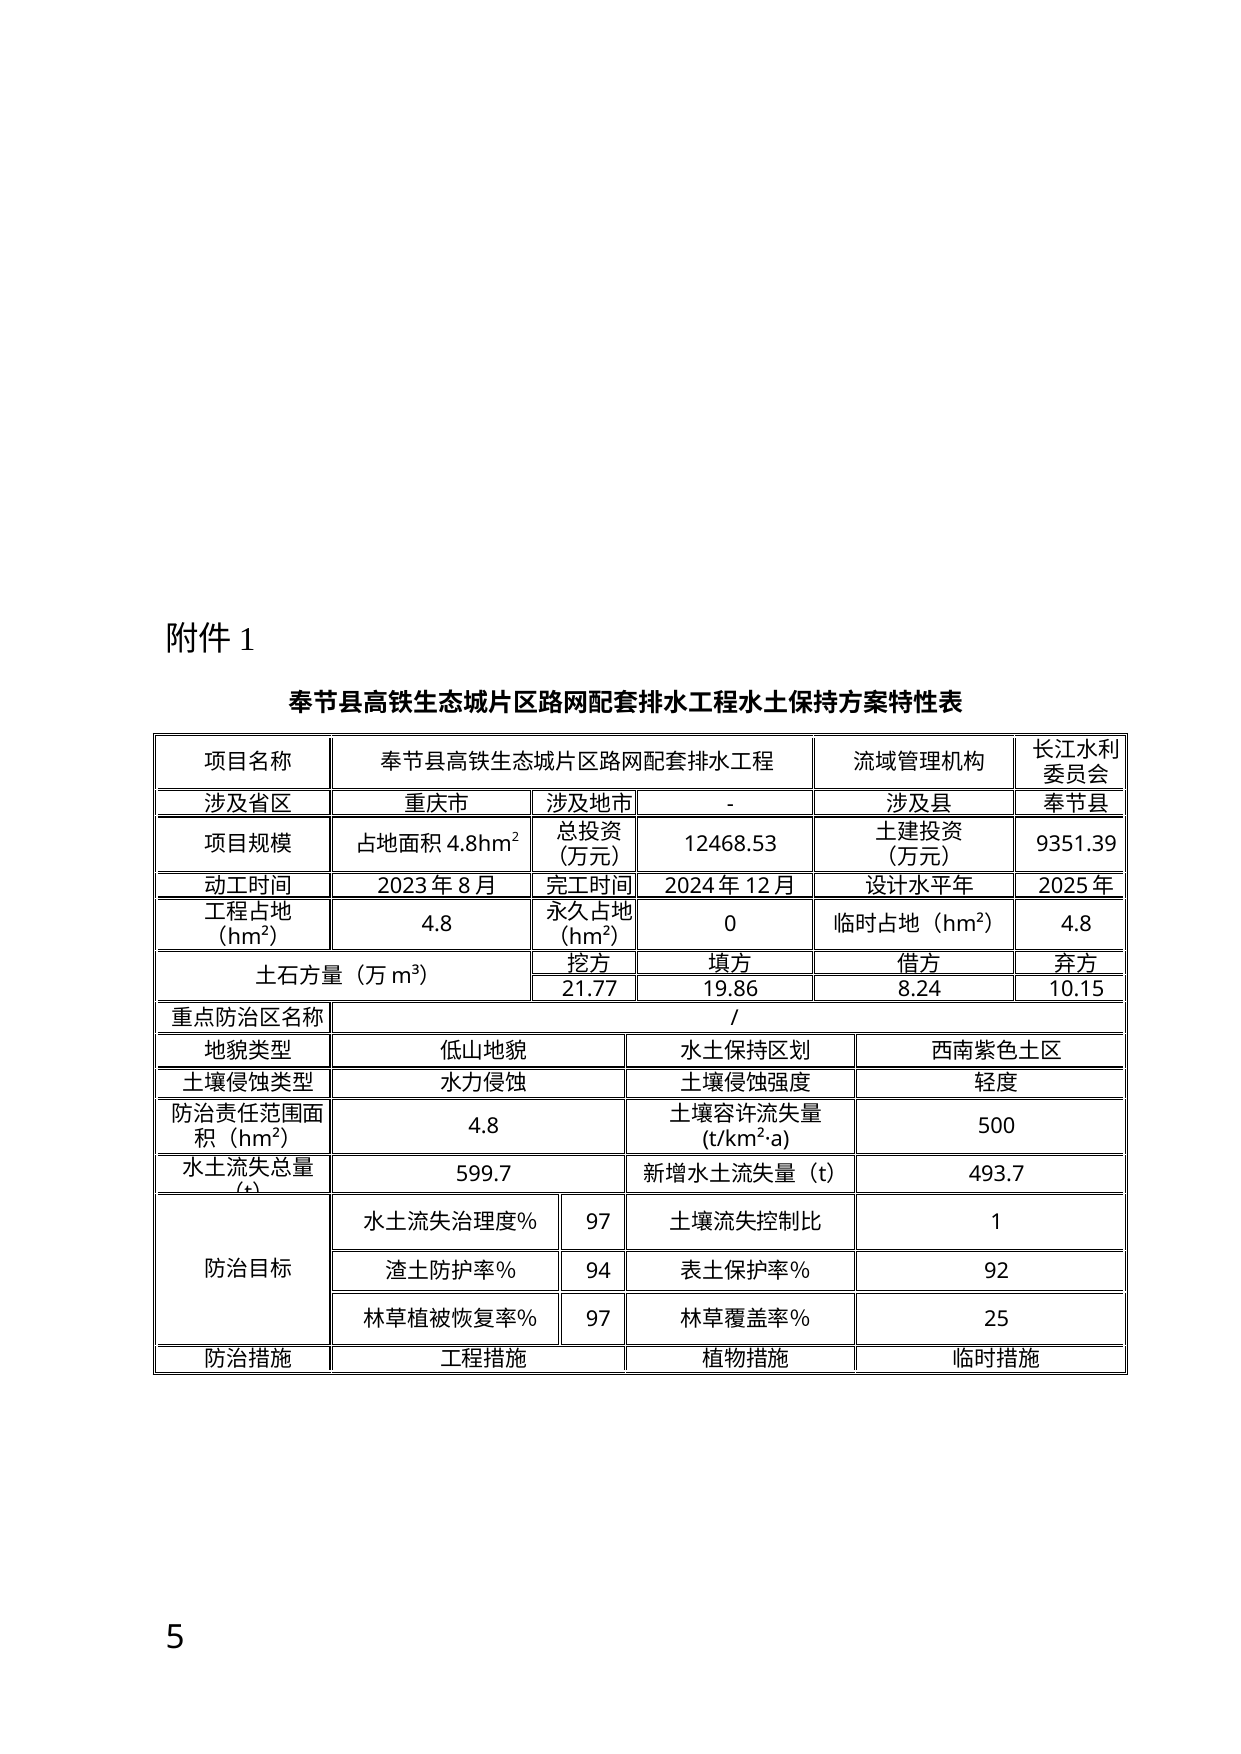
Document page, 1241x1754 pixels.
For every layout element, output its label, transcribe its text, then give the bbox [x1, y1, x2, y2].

table_cell 土石方量（万m³） [156, 949, 530, 1000]
table_cell - [638, 791, 812, 814]
table_cell 防治目标 [156, 1192, 330, 1344]
table_cell 重点防治区名称 [154, 1000, 331, 1032]
table_cell 轻度 [857, 1066, 1125, 1097]
table_cell 2025年 [1016, 871, 1125, 896]
table_cell 493.7 [857, 1153, 1125, 1192]
table_cell 599.7 [333, 1156, 624, 1192]
table_cell 4.8 [333, 900, 530, 949]
table_cell 土建投资 （万元） [815, 818, 1013, 871]
table_cell 设计水平年 [815, 874, 1013, 896]
table_cell 新增水土流失量（t） [627, 1156, 854, 1192]
table_cell 水土流失治理度％ [333, 1195, 558, 1249]
table_cell 永久占地（hm²） [533, 900, 635, 949]
table_cell 西南紫色土区 [855, 1032, 1127, 1066]
table_header 流域管理机构 [813, 734, 1015, 788]
table_cell 水土保持区划 [627, 1035, 854, 1066]
table_cell 97 [562, 1195, 624, 1249]
table_cell 植物措施 [625, 1347, 855, 1372]
table_cell 总投资 （万元） [533, 818, 635, 871]
table_header 奉节县高铁生态城片区路网配套排水工程 [331, 736, 813, 788]
table_cell 临时占地（hm²） [815, 900, 1013, 949]
table_cell 25 [855, 1290, 1127, 1344]
table_cell 借方 [815, 952, 1013, 973]
text 奉节县高铁生态城片区路网配套排水工程水土保持方案特性表 [165, 668, 1087, 733]
table_cell 水力侵蚀 [333, 1070, 624, 1097]
table_cell 9351.39 [1015, 814, 1127, 871]
table_cell 临时措施 [855, 1344, 1125, 1372]
table_cell 项目规模 [154, 814, 331, 871]
table_cell 土壤流失控制比 [627, 1195, 854, 1249]
table_cell 弃方 [1016, 949, 1125, 973]
table_cell 500 [855, 1097, 1127, 1152]
table_cell 工程占地（hm²） [156, 896, 330, 949]
table_cell 2023年8月 [333, 874, 530, 896]
table_cell 4.8 [1016, 896, 1125, 949]
table_cell 97 [562, 1294, 624, 1344]
table_cell 林草覆盖率％ [627, 1294, 854, 1344]
table_cell 涉及地市 [533, 791, 635, 814]
table_cell 动工时间 [156, 871, 330, 896]
table_cell 挖方 [533, 952, 635, 973]
table_cell 地貌类型 [154, 1032, 331, 1066]
table_cell 完工时间 [533, 874, 635, 896]
table_cell 奉节县 [1015, 788, 1127, 814]
table_cell 工程措施 [331, 1347, 625, 1372]
table_cell / [331, 1000, 1127, 1032]
table_cell 低山地貌 [333, 1035, 624, 1066]
table_cell 占地面积4.8hm2 [333, 818, 530, 871]
table_cell 21.77 [533, 976, 635, 1000]
table_cell 土壤侵蚀强度 [627, 1070, 854, 1097]
table_header 项目名称 [156, 736, 331, 788]
table_cell 防治措施 及工程量 [156, 1344, 331, 1372]
table_cell 4.8 [333, 1100, 624, 1152]
text 附件1 [165, 603, 1087, 668]
table_cell 涉及县 [815, 791, 1013, 814]
table_header 长江水利委员会 [1015, 736, 1125, 788]
table_cell 渣土防护率％ [333, 1252, 558, 1290]
table_cell 0 [638, 900, 812, 949]
table_cell 92 [855, 1249, 1127, 1290]
table_cell 2024年12月 [638, 874, 812, 896]
table_cell 填方 [638, 952, 812, 973]
table_cell 防治责任范围面积（hm²） [154, 1097, 331, 1152]
table_cell 94 [562, 1252, 624, 1290]
table_cell 林草植被恢复率％ [333, 1294, 558, 1344]
table_cell 1 [857, 1192, 1125, 1249]
table_cell 水土流失总量（t） [156, 1153, 330, 1192]
table_cell 12468.53 [638, 818, 812, 871]
table_cell 表土保护率％ [627, 1252, 854, 1290]
table_cell 土壤侵蚀类型 [156, 1066, 330, 1097]
table_cell 19.86 [638, 976, 812, 1000]
table_cell 10.15 [1015, 973, 1127, 1000]
table_cell 8.24 [815, 976, 1013, 1000]
table_cell 土壤容许流失量 (t/km²·a) [627, 1100, 854, 1152]
table_cell 涉及省区 [154, 788, 331, 814]
table_cell 重庆市 [333, 791, 530, 814]
